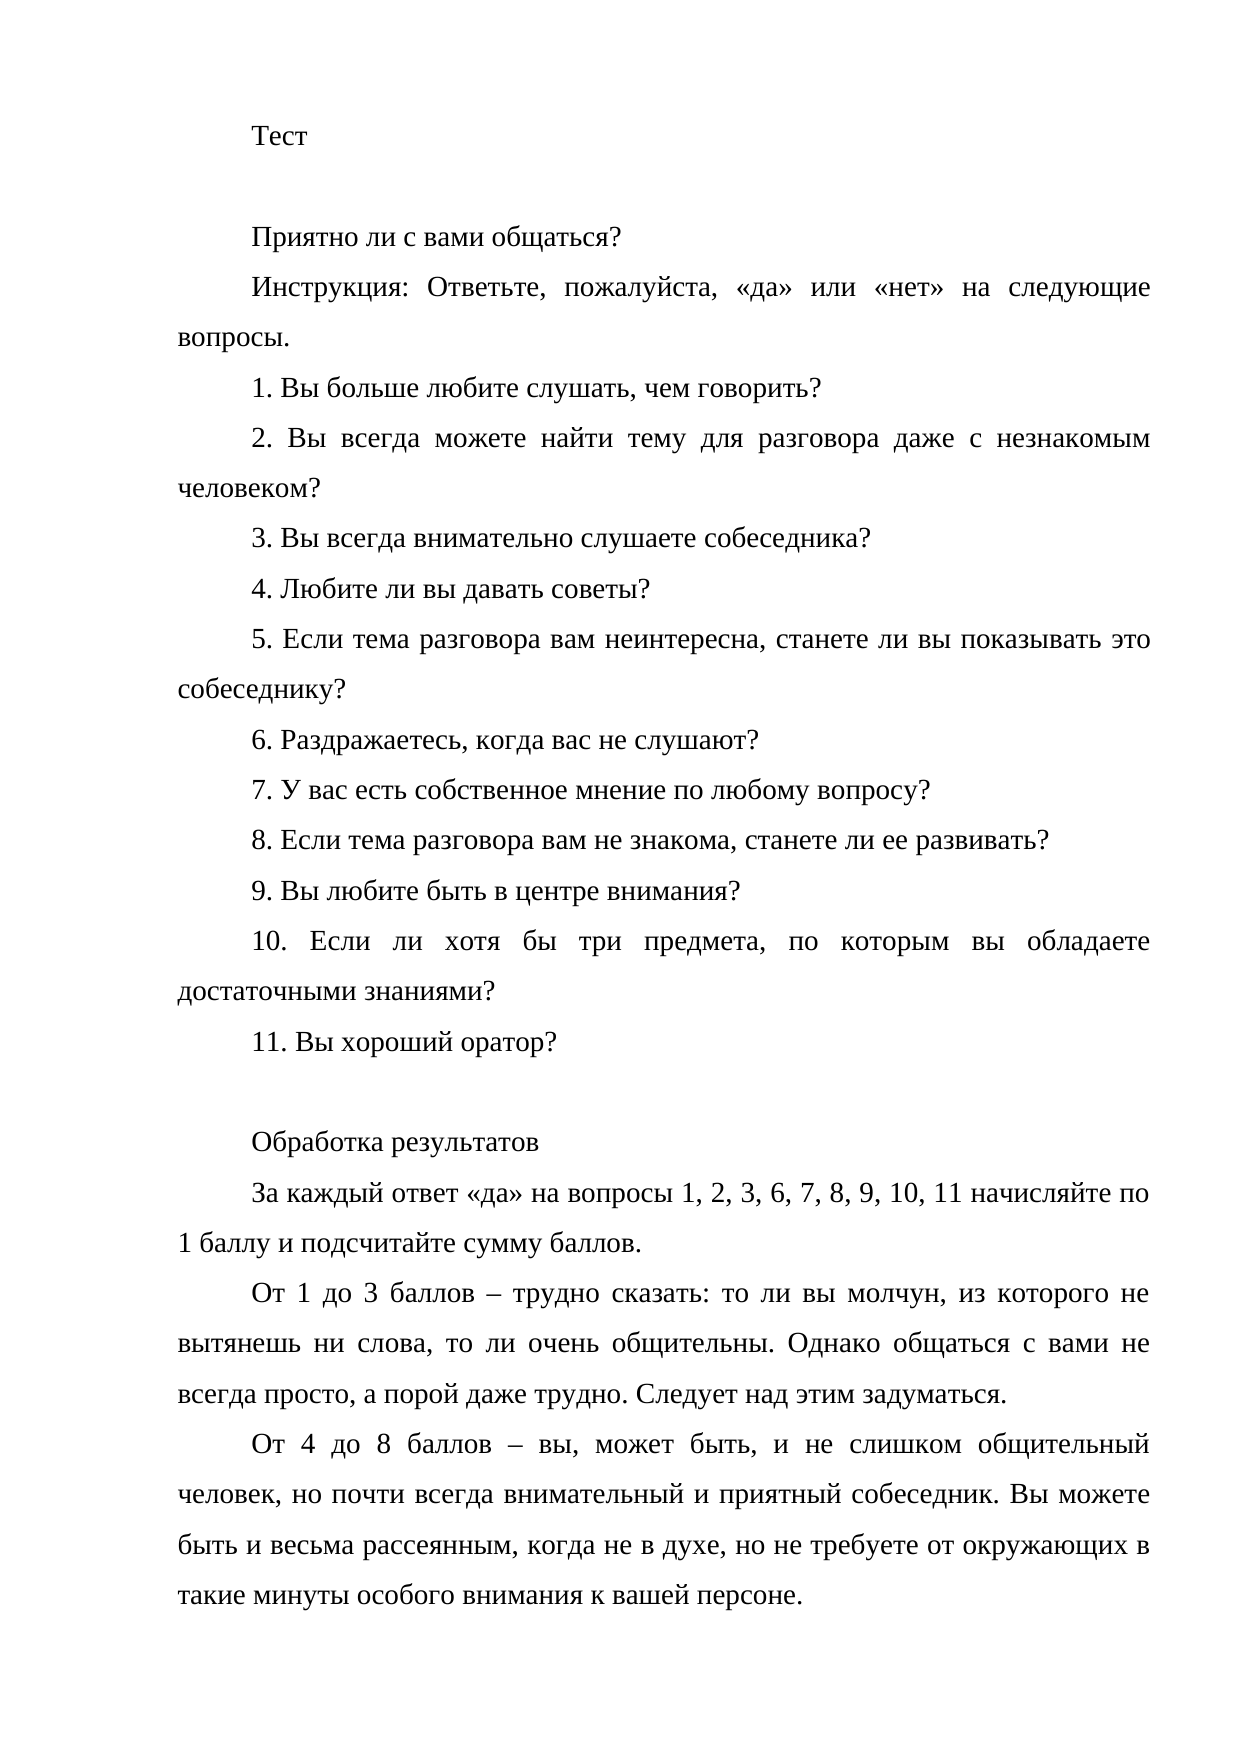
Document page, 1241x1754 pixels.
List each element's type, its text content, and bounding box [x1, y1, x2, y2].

text За каждый ответ «да» на вопросы 1, 2, 3, 6, 7, 8, 9, 10, 11 начисляйте по 1 баллу и подсчитайте сумму баллов. [177, 1175, 1152, 1258]
text 8. Если тема разговора вам не знакома, станете ли ее развивать? [177, 822, 1152, 856]
text Приятно ли с вами общаться? [177, 219, 1152, 252]
text 1. Вы больше любите слушать, чем говорить? [177, 370, 1152, 403]
text От 1 до 3 баллов – трудно сказать: то ли вы молчун, из которого не вытянешь ни слова, то ли очень общительны. Однако общаться с вами не всегда просто, а порой даже трудно. Следует над этим задуматься. [177, 1275, 1152, 1409]
text 9. Вы любите быть в центре внимания? [177, 873, 1152, 906]
text 10. Если ли хотя бы три предмета, по которым вы обладаете достаточными знаниями? [177, 923, 1152, 1007]
text 3. Вы всегда внимательно слушаете собеседника? [177, 521, 1152, 554]
text 7. У вас есть собственное мнение по любому вопросу? [177, 772, 1152, 806]
text Обработка результатов [177, 1124, 1152, 1158]
text Тест [177, 118, 1152, 152]
text 6. Раздражаетесь, когда вас не слушают? [177, 722, 1152, 755]
text 2. Вы всегда можете найти тему для разговора даже с незнакомым человеком? [177, 420, 1152, 504]
text От 4 до 8 баллов – вы, может быть, и не слишком общительный человек, но почти всегда внимательный и приятный собеседник. Вы можете быть и весьма рассеянным, когда не в духе, но не требуете от окружающих в такие минуты особого внимания к вашей персоне. [177, 1426, 1152, 1611]
text 5. Если тема разговора вам неинтересна, станете ли вы показывать это собеседнику? [177, 621, 1152, 705]
text 4. Любите ли вы давать советы? [177, 571, 1152, 604]
text Инструкция: Ответьте, пожалуйста, «да» или «нет» на следующие вопросы. [177, 269, 1152, 353]
text 11. Вы хороший оратор? [177, 1024, 1152, 1057]
